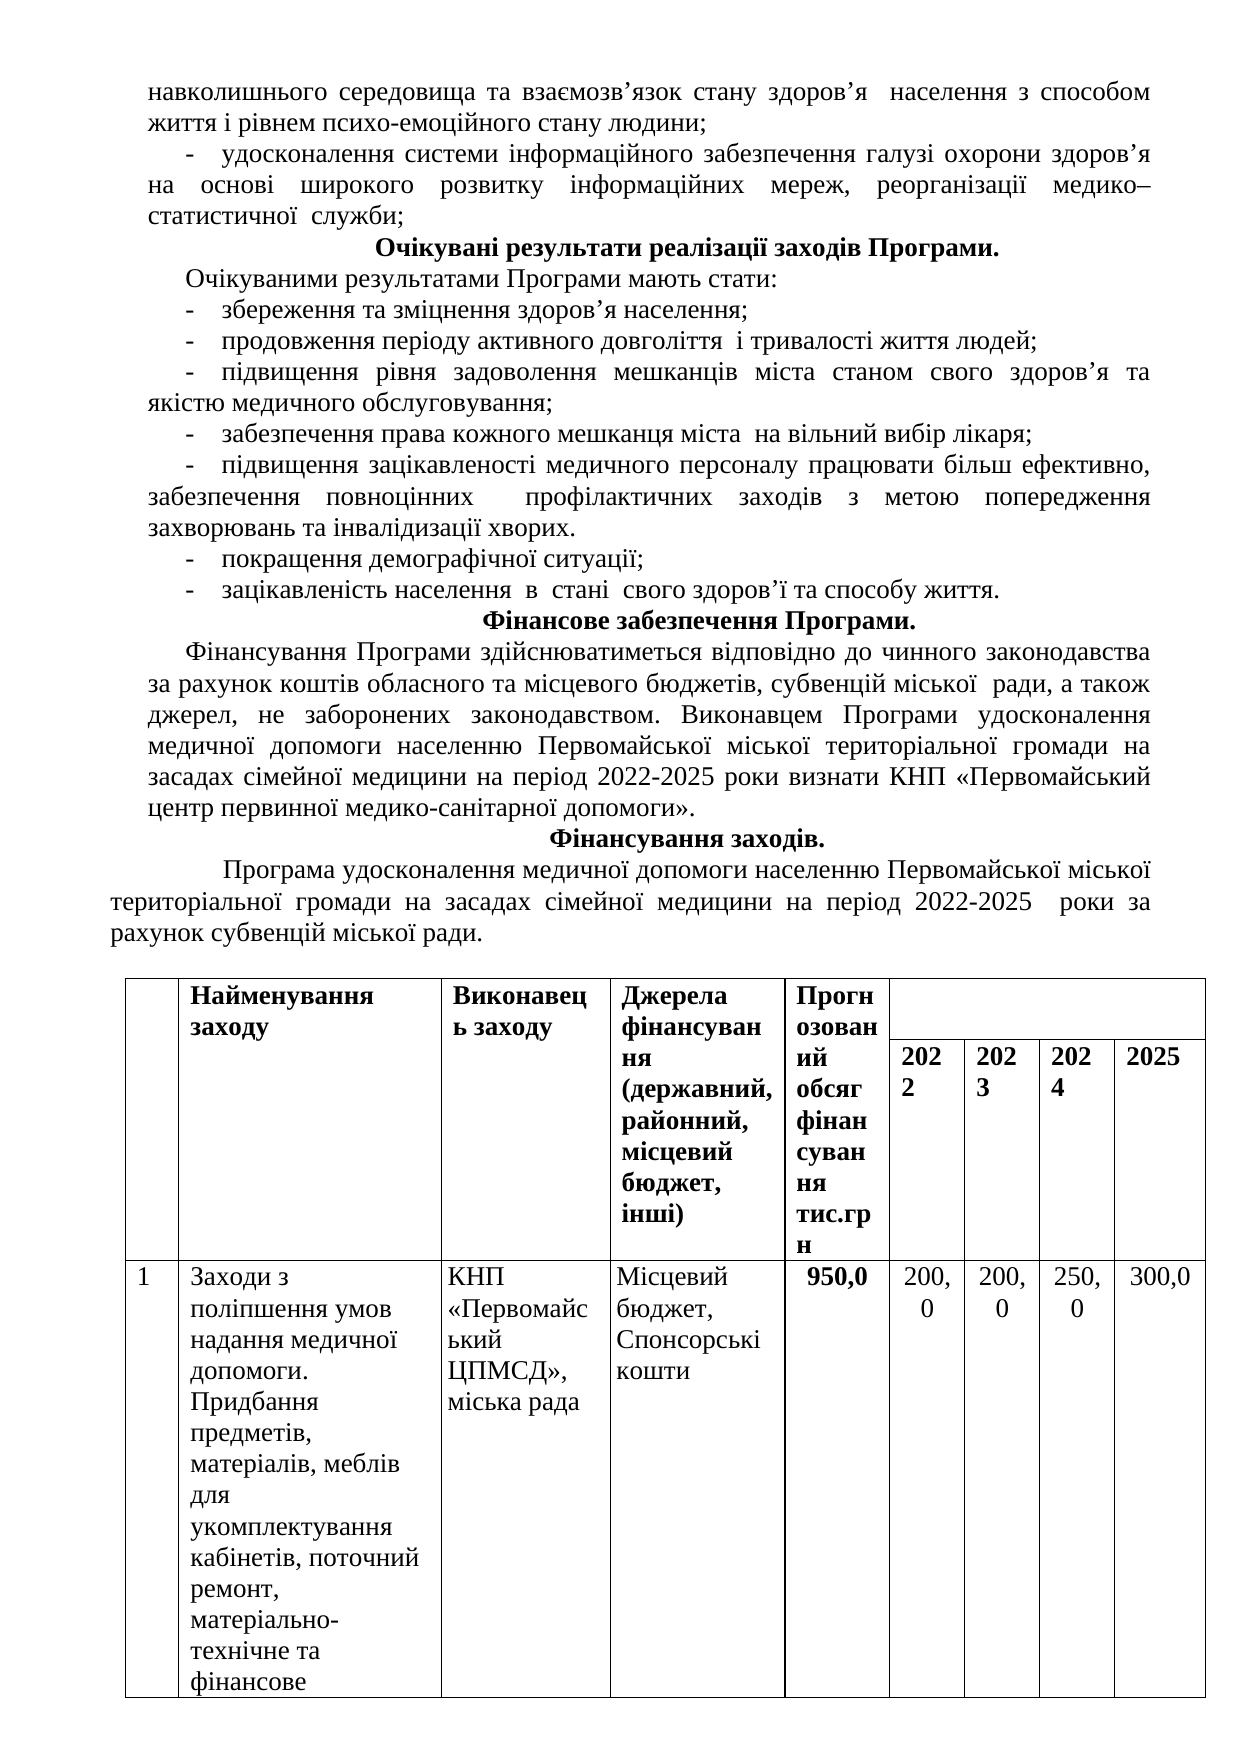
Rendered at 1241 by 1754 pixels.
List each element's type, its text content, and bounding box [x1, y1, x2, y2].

list підвищення зацікавленості медичного персоналу працювати більш ефективно, забезпечення повноцінних профілактичних заходів з метою попередження захворювань та інвалідизації хворих. [148, 449, 1152, 542]
table_cell 950,0 [786, 1261, 889, 1697]
table_header Виконавець заходу [442, 979, 610, 1259]
table_cell 2024 [1040, 1040, 1114, 1259]
list Фінансування Програми здійснюватиметься відповідно до чинного законодавства за рахунок коштів обласного та місцевого бюджетів, субвенцій міської ради, а також джерел, не заборонених законодавством. Виконавцем Програми удосконалення медичної допомоги населенню Первомайської міської територіальної громади на засадах сімейної медицини на період 2022-2025 роки визнати КНП «Первомайський центр первинної медико-санітарної допомоги». [148, 636, 1152, 822]
list удосконалення системи інформаційного забезпечення галузі охорони здоров’я на основі широкого розвитку інформаційних мереж, реорганізації медико–статистичної служби; [148, 137, 1152, 231]
list покращення демографічної ситуації; [148, 542, 1152, 573]
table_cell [611, 1261, 784, 1697]
list Фінансове забезпечення Програми. [223, 604, 1152, 636]
table_header Найменування заходу [179, 979, 441, 1259]
table_header [890, 979, 1205, 1039]
list Програма удосконалення медичної допомоги населенню Первомайської міської територіальної громади на засадах сімейної медицини на період 2022-2025 роки за рахунок субвенцій міської ради. [110, 853, 1152, 947]
table_header Джерела фінансування (державний, районний, місцевий бюджет, інші) [611, 979, 784, 1259]
table_cell 2025 [1115, 1040, 1205, 1259]
table_cell 200,0 [965, 1261, 1039, 1697]
list зацікавленість населення в стані свого здоров’ї та способу життя. [148, 573, 1152, 604]
list забезпечення права кожного мешканця міста на вільний вибір лікаря; [148, 417, 1152, 449]
list Очікуваними результатами Програми мають стати: [148, 262, 1152, 293]
list Очікувані результати реалізації заходів Програми. [223, 231, 1152, 262]
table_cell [179, 1261, 441, 1697]
list продовження періоду активного довголіття і тривалості життя людей; [148, 324, 1152, 355]
table_header Прогнозований обсяг фінансування тис.грн [786, 979, 889, 1259]
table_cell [442, 1261, 610, 1697]
table_cell 250,0 [1040, 1261, 1114, 1697]
list підвищення рівня задоволення мешканців міста станом свого здоров’я та якістю медичного обслуговування; [148, 355, 1152, 417]
table_cell 1 [126, 1261, 178, 1697]
list збереження та зміцнення здоров’я населення; [148, 293, 1152, 324]
table_cell 2023 [965, 1040, 1039, 1259]
table_cell 200,0 [890, 1261, 964, 1697]
table_cell 2022 [890, 1040, 964, 1259]
list Фінансування заходів. [223, 822, 1152, 853]
table_header [126, 979, 178, 1259]
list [148, 75, 1152, 137]
table_cell 300,0 [1115, 1261, 1205, 1697]
